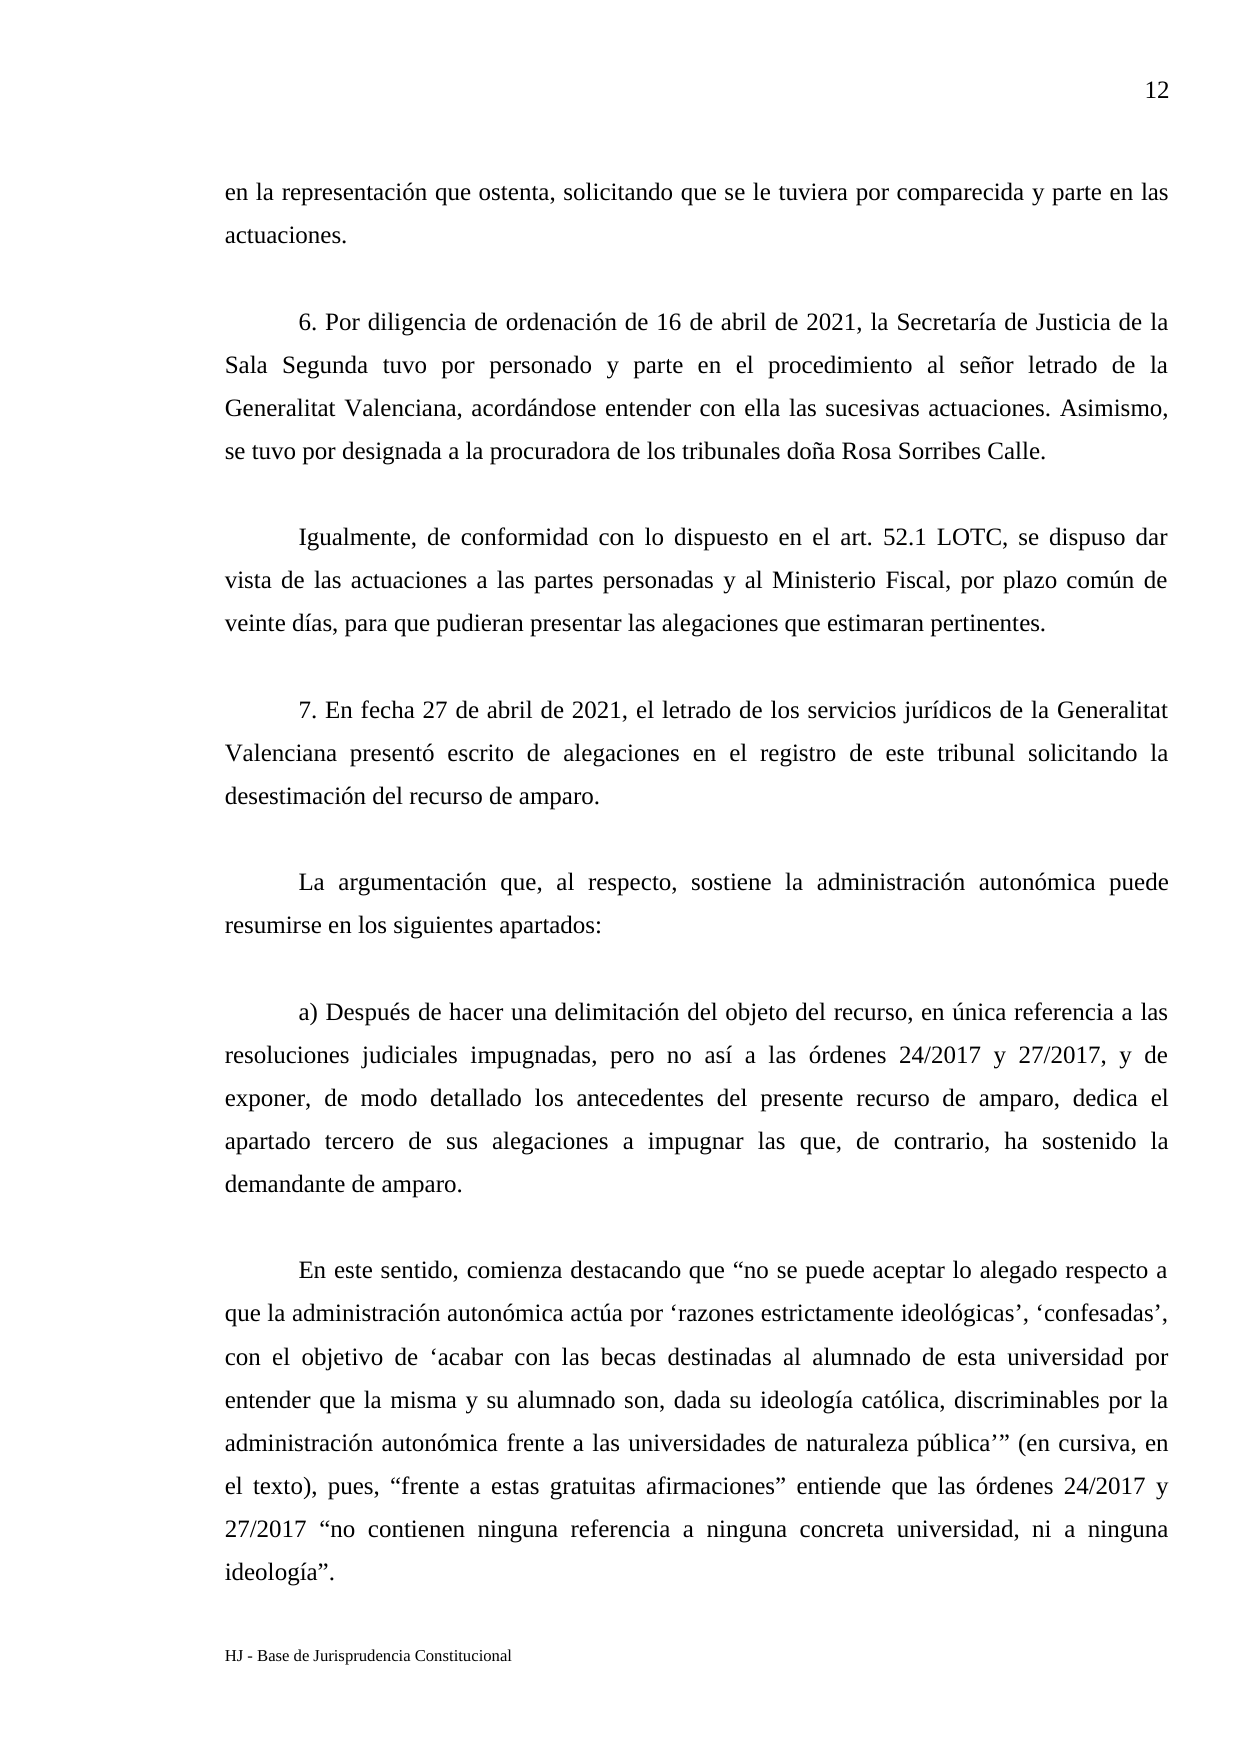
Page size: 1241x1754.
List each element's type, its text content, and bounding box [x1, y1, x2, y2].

text En este sentido, comienza destacando que “no se puede aceptar lo alegado respecto a que la administración autonómica actúa por ‘razones estrictamente ideológicas’, ‘confesadas’, con el objetivo de ‘acabar con las becas destinadas al alumnado de esta universidad por entender que la misma y su alumnado son, dada su ideología católica, discriminables por la administración autonómica frente a las universidades de naturaleza pública’” (en cursiva, en el texto), pues, “frente a estas gratuitas afirmaciones” entiende que las órdenes 24/2017 y 27/2017 “no contienen ninguna referencia a ninguna concreta universidad, ni a ninguna ideología”. [224, 1255, 1169, 1586]
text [224, 177, 1169, 249]
text La argumentación que, al respecto, sostiene la administración autonómica puede resumirse en los siguientes apartados: [224, 867, 1169, 939]
text Igualmente, de conformidad con lo dispuesto en el art. 52.1 LOTC, se dispuso dar vista de las actuaciones a las partes personadas y al Ministerio Fiscal, por plazo común de veinte días, para que pudieran presentar las alegaciones que estimaran pertinentes. [224, 522, 1169, 637]
text 7. En fecha 27 de abril de 2021, el letrado de los servicios jurídicos de la Generalitat Valenciana presentó escrito de alegaciones en el registro de este tribunal solicitando la desestimación del recurso de amparo. [224, 695, 1169, 810]
text a) Después de hacer una delimitación del objeto del recurso, en única referencia a las resoluciones judiciales impugnadas, pero no así a las órdenes 24/2017 y 27/2017, y de exponer, de modo detallado los antecedentes del presente recurso de amparo, dedica el apartado tercero de sus alegaciones a impugnar las que, de contrario, ha sostenido la demandante de amparo. [224, 997, 1169, 1198]
text 6. Por diligencia de ordenación de 16 de abril de 2021, la Secretaría de Justicia de la Sala Segunda tuvo por personado y parte en el procedimiento al señor letrado de la Generalitat Valenciana, acordándose entender con ella las sucesivas actuaciones. Asimismo, se tuvo por designada a la procuradora de los tribunales doña Rosa Sorribes Calle. [224, 307, 1169, 465]
